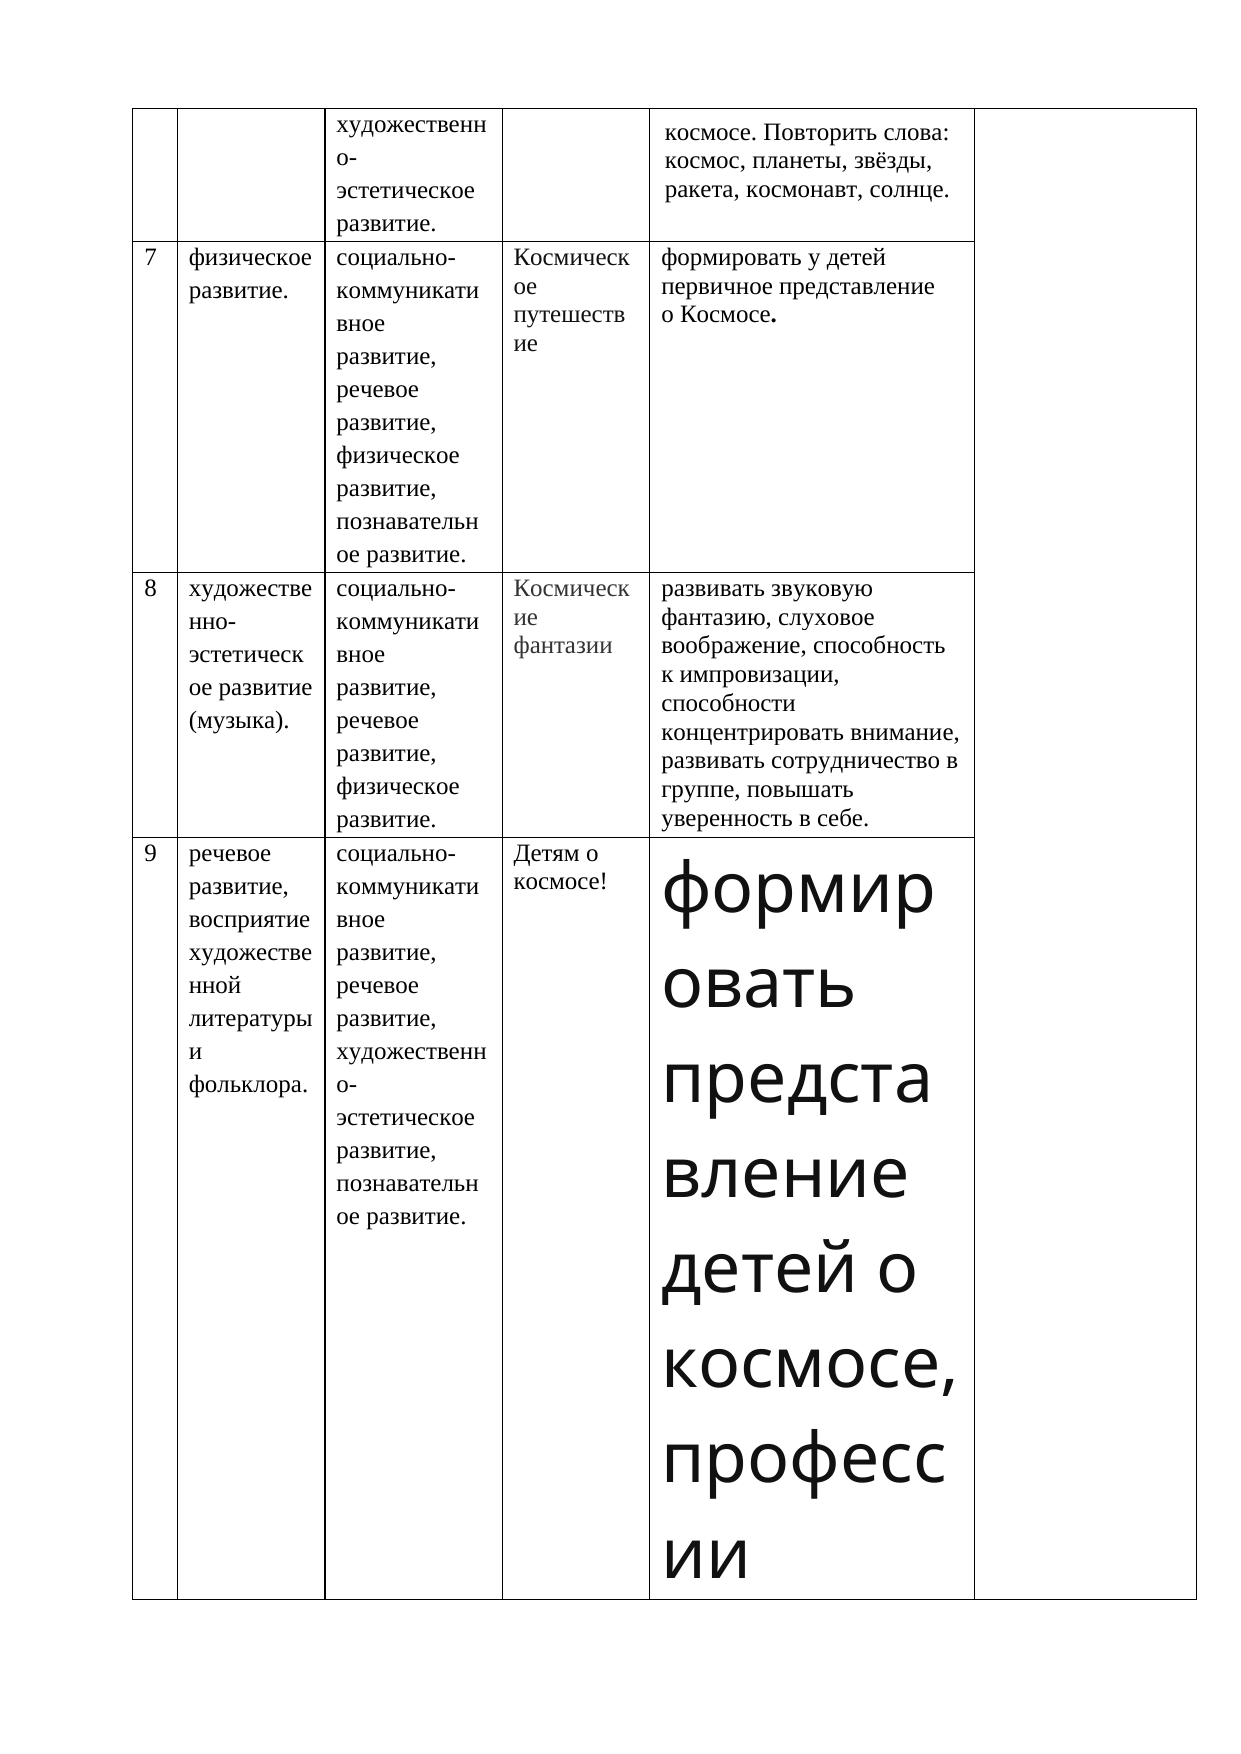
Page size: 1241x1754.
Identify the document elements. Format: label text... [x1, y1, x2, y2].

table_cell развивать звуковую фантазию, слуховое воображение, способность к импровизации, способности концентрировать внимание, развивать сотрудничество в группе, повышать уверенность в себе. [650, 573, 974, 837]
table_cell 6 [133, 109, 177, 241]
table_cell Космическое путешествие [503, 242, 649, 572]
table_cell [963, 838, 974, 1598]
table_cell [178, 109, 324, 241]
table_cell 9 [133, 838, 177, 1598]
table_cell 7 [133, 242, 177, 572]
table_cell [326, 109, 502, 241]
table_cell формировать у детей первичное представление о Космосе. [650, 242, 974, 572]
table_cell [326, 838, 502, 1598]
table_cell социально-коммуникативное развитие, речевое развитие, физическое развитие. [326, 573, 502, 837]
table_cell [178, 838, 324, 1598]
table_cell социально-коммуникативное развитие, речевое развитие, физическое развитие, познавательное развитие. [326, 242, 502, 572]
table_cell художественно-эстетическое развитие (музыка). [178, 573, 324, 837]
table_cell Космические фантазии [503, 573, 649, 837]
table_cell 8 [133, 573, 177, 837]
table_cell Детям о космосе! [503, 838, 649, 1598]
table_cell физическое развитие. [178, 242, 324, 572]
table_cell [650, 109, 974, 241]
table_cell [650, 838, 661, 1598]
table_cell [503, 109, 649, 241]
